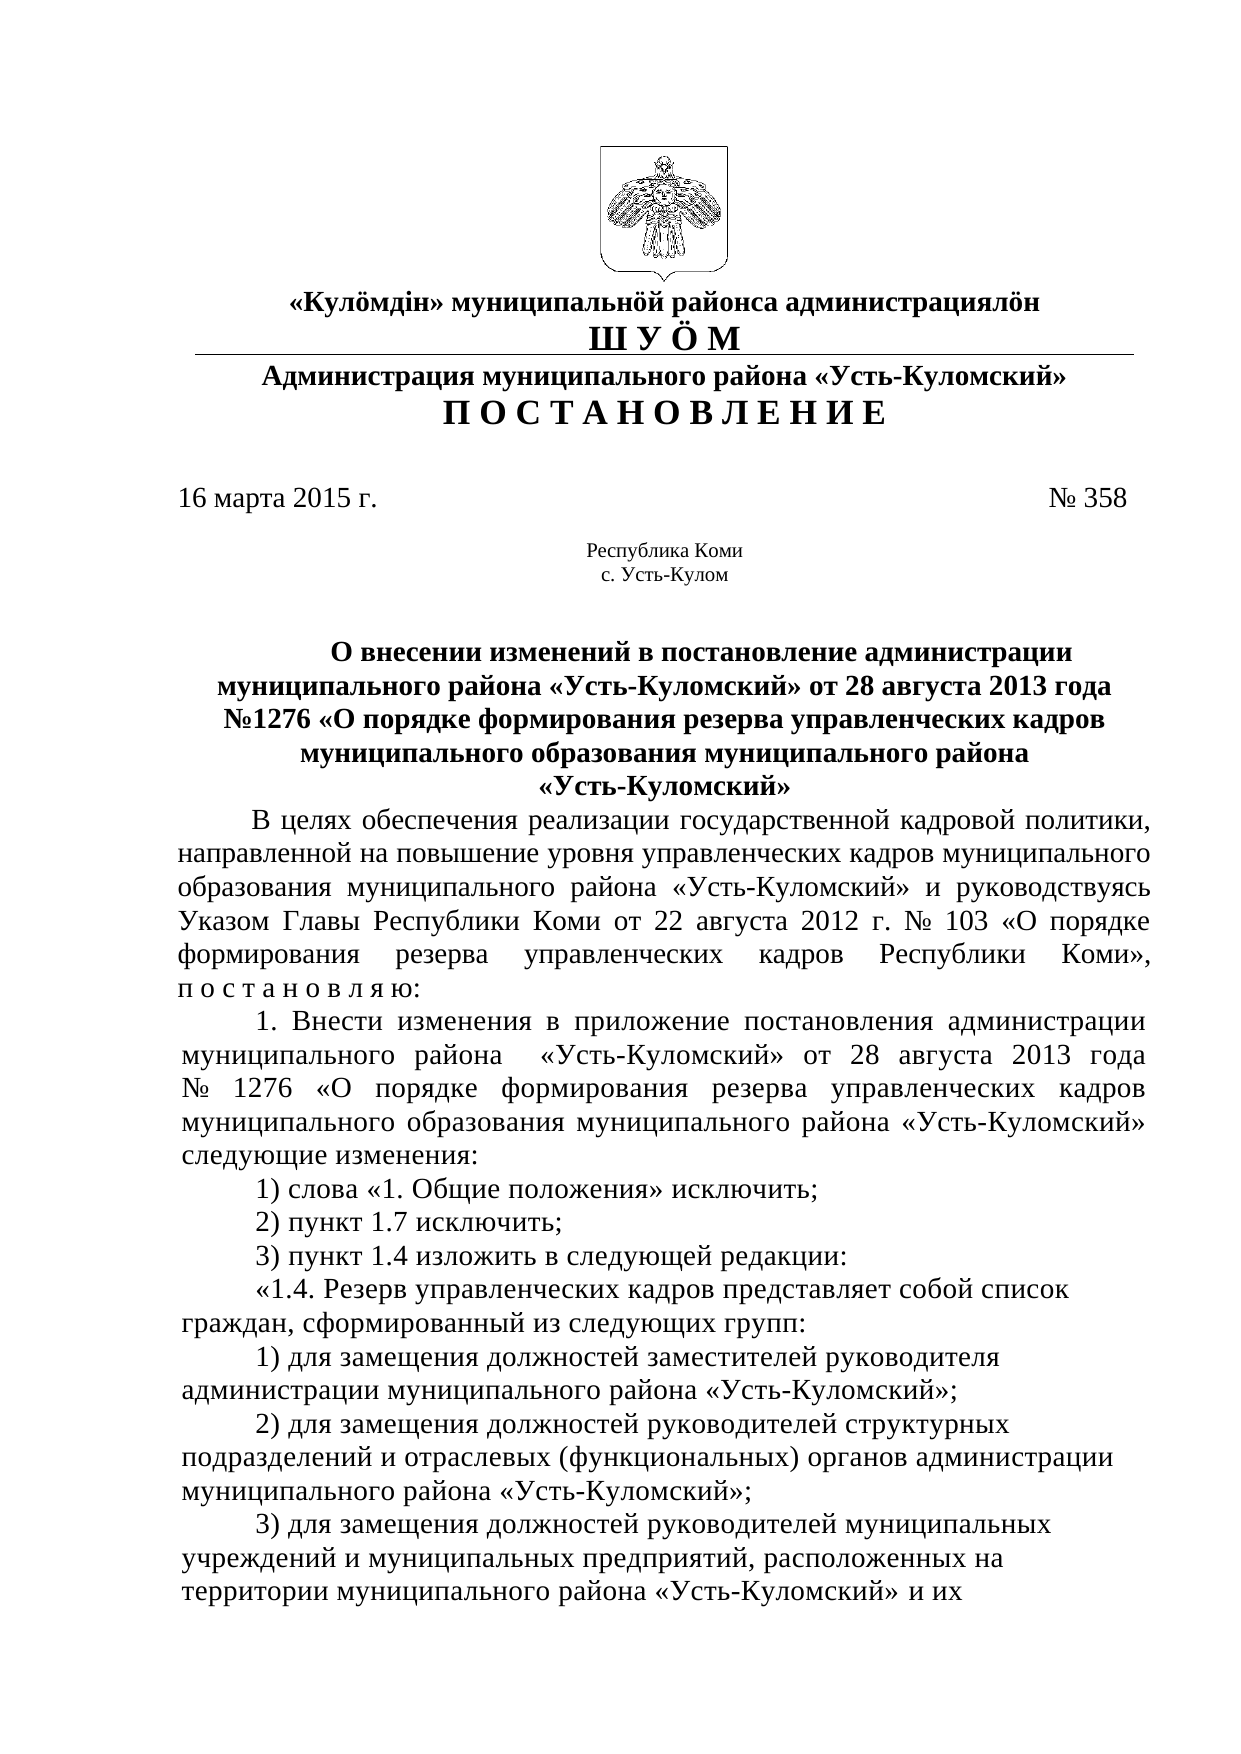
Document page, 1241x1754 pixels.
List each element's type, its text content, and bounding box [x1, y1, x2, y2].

text 1) для замещения должностей заместителей руководителя администрации муниципального района «Усть-Куломский»; [181, 1339, 1147, 1406]
text с. Усть-Кулом [177, 562, 1152, 586]
text Администрация муниципального района «Усть-Куломский» [177, 358, 1152, 392]
text П О С Т А Н О В Л Е Н И Е [177, 392, 1152, 432]
text 3) пункт 1.4 изложить в следующей редакции: [255, 1238, 1152, 1272]
text 1) слова «1. Общие положения» исключить; [255, 1171, 1152, 1204]
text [181, 1506, 1147, 1607]
text Ш У Ö М [177, 317, 1152, 358]
text «Кулöмдiн» муниципальнöй районса администрациялöн [177, 284, 1152, 317]
text О внесении изменений в постановление администрации муниципального района «Усть-Куломский» от 28 августа 2013 года №1276 «О порядке формирования резерва управленческих кадров муниципального образования муниципального района «Усть-Куломский» [177, 634, 1152, 802]
text 16 марта 2015 г. № 358 [177, 481, 1152, 514]
text 2) пункт 1.7 исключить; [255, 1204, 1152, 1238]
text 2) для замещения должностей руководителей структурных подразделений и отраслевых (функциональных) органов администрации муниципального района «Усть-Куломский»; [181, 1406, 1147, 1506]
picture [595, 146, 734, 284]
text 1. Внести изменения в приложение постановления администрации муниципального района «Усть-Куломский» от 28 августа 2013 года № 1276 «О порядке формирования резерва управленческих кадров муниципального образования муниципального района «Усть-Куломский» следующие изменения: [181, 1003, 1147, 1171]
text В целях обеспечения реализации государственной кадровой политики, направленной на повышение уровня управленческих кадров муниципального образования муниципального района «Усть-Куломский» и руководствуясь Указом Главы Республики Коми от 22 августа 2012 г. № 103 «О порядке формирования резерва управленческих кадров Республики Коми», п о с т а н о в л я ю: [177, 802, 1152, 1003]
text Республика Коми [177, 538, 1152, 562]
text «1.4. Резерв управленческих кадров представляет собой список граждан, сформированный из следующих групп: [181, 1272, 1147, 1339]
